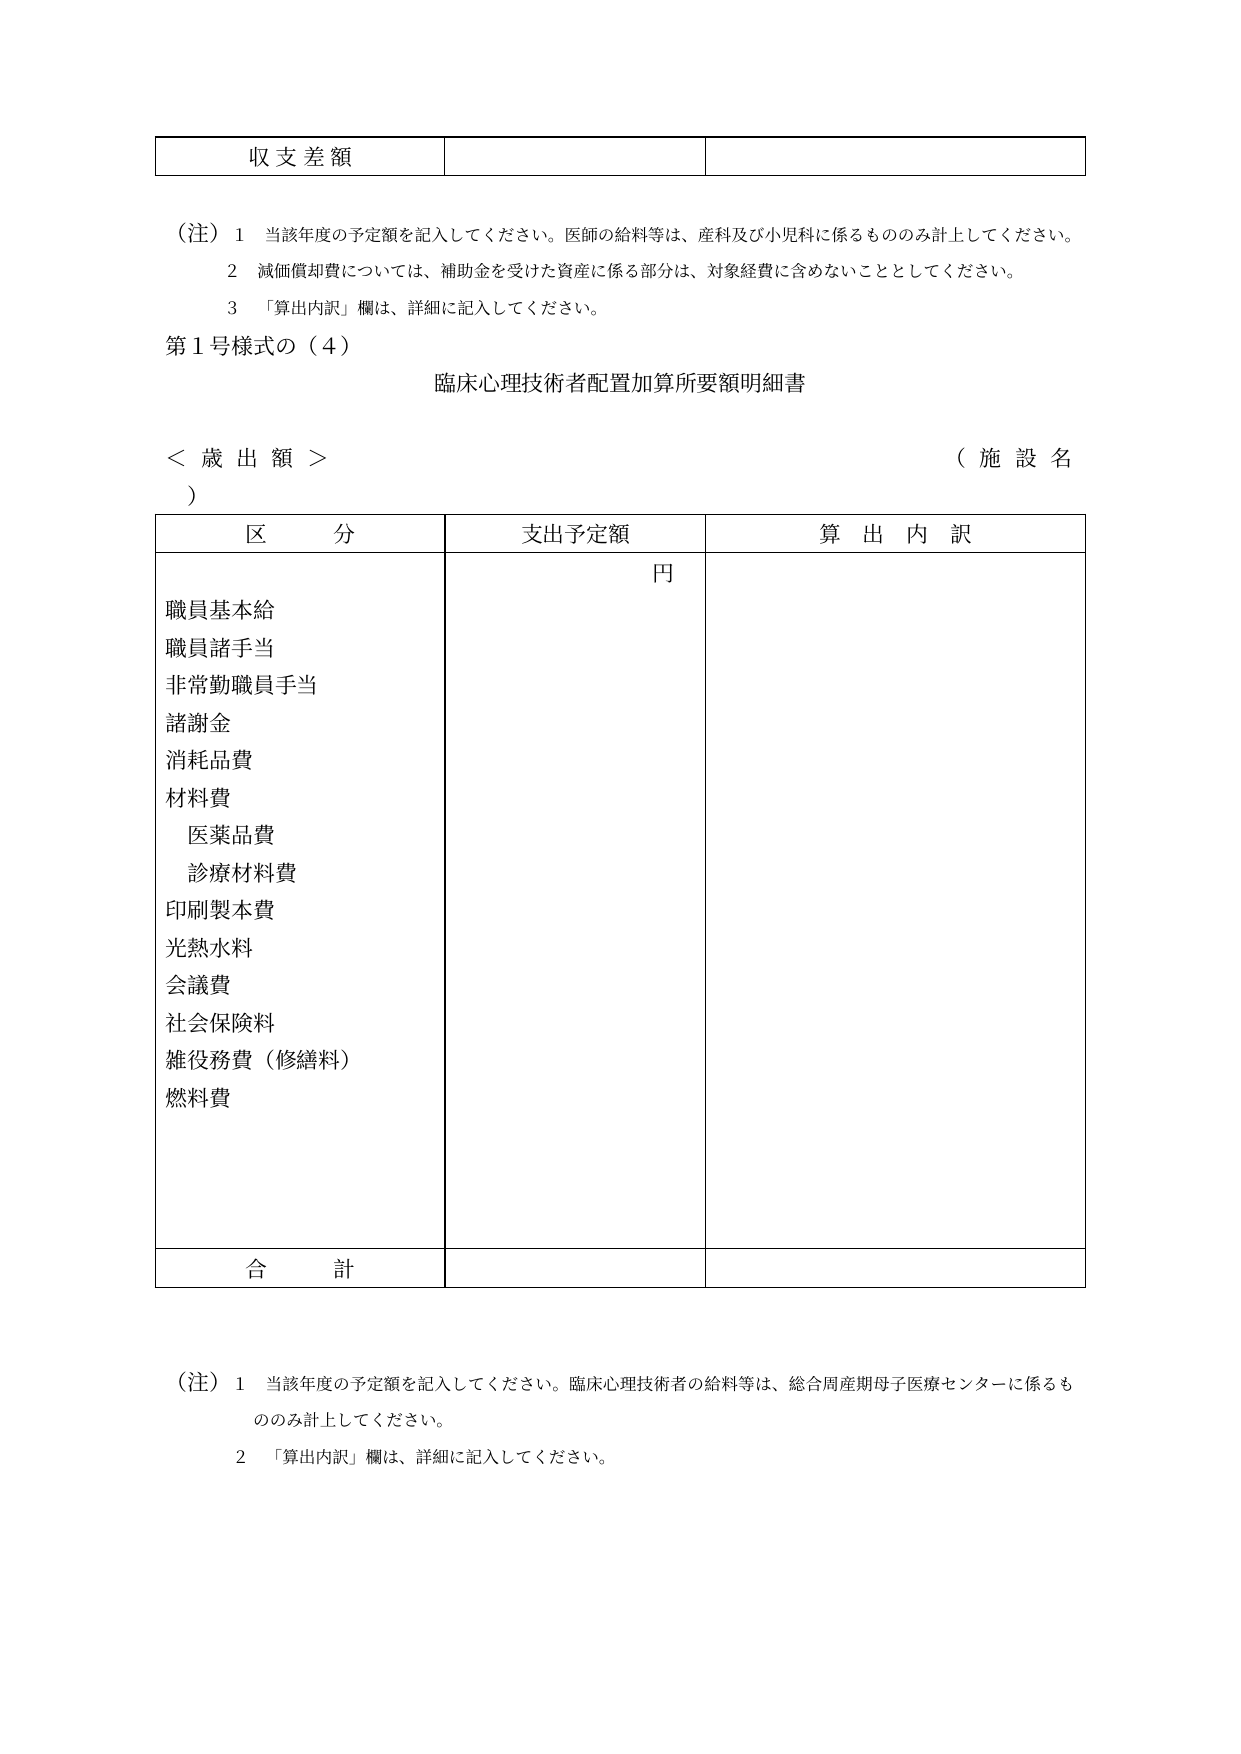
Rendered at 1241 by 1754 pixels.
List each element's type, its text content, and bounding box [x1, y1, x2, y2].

table_header 算 出 内 訳 [706, 515, 1085, 552]
table_cell [446, 1249, 705, 1287]
table_cell [445, 138, 705, 175]
table_cell [706, 1249, 1085, 1287]
text （注）１ 当該年度の予定額を記入してください。医師の給料等は、産科及び小児科に係るもののみ計上してください。 [165, 213, 1075, 251]
table_cell 職員基本給 職員諸手当 非常勤職員手当 諸謝金 消耗品費 材料費 医薬品費 診療材料費 印刷製本費 光熱水料 会議費 社会保険料 雑役務費（修繕料） 燃料費 [156, 553, 444, 1248]
text ３ 「算出内訳」欄は、詳細に記入してください。 [165, 288, 1075, 326]
text 第１号様式の（４） [165, 326, 1075, 363]
text ２ 「算出内訳」欄は、詳細に記入してください。 [165, 1438, 1075, 1475]
table_cell 円 [446, 553, 705, 1248]
text （注）１ 当該年度の予定額を記入してください。臨床心理技術者の給料等は、総合周産期母子医療センターに係るもののみ計上してください。 [165, 1363, 1075, 1438]
table_cell 合 計 [156, 1249, 444, 1287]
table_header 区 分 [156, 515, 444, 552]
table_cell 収 支 差 額 [156, 138, 444, 175]
table_header 支出予定額 [446, 515, 705, 552]
text ２ 減価償却費については、補助金を受けた資産に係る部分は、対象経費に含めないこととしてください。 [165, 251, 1075, 288]
text 臨床心理技術者配置加算所要額明細書 [165, 363, 1075, 401]
table_cell [706, 553, 1085, 1248]
text ＜歳出額＞ （施設名 ） [165, 438, 1075, 513]
table_cell [706, 138, 1085, 175]
